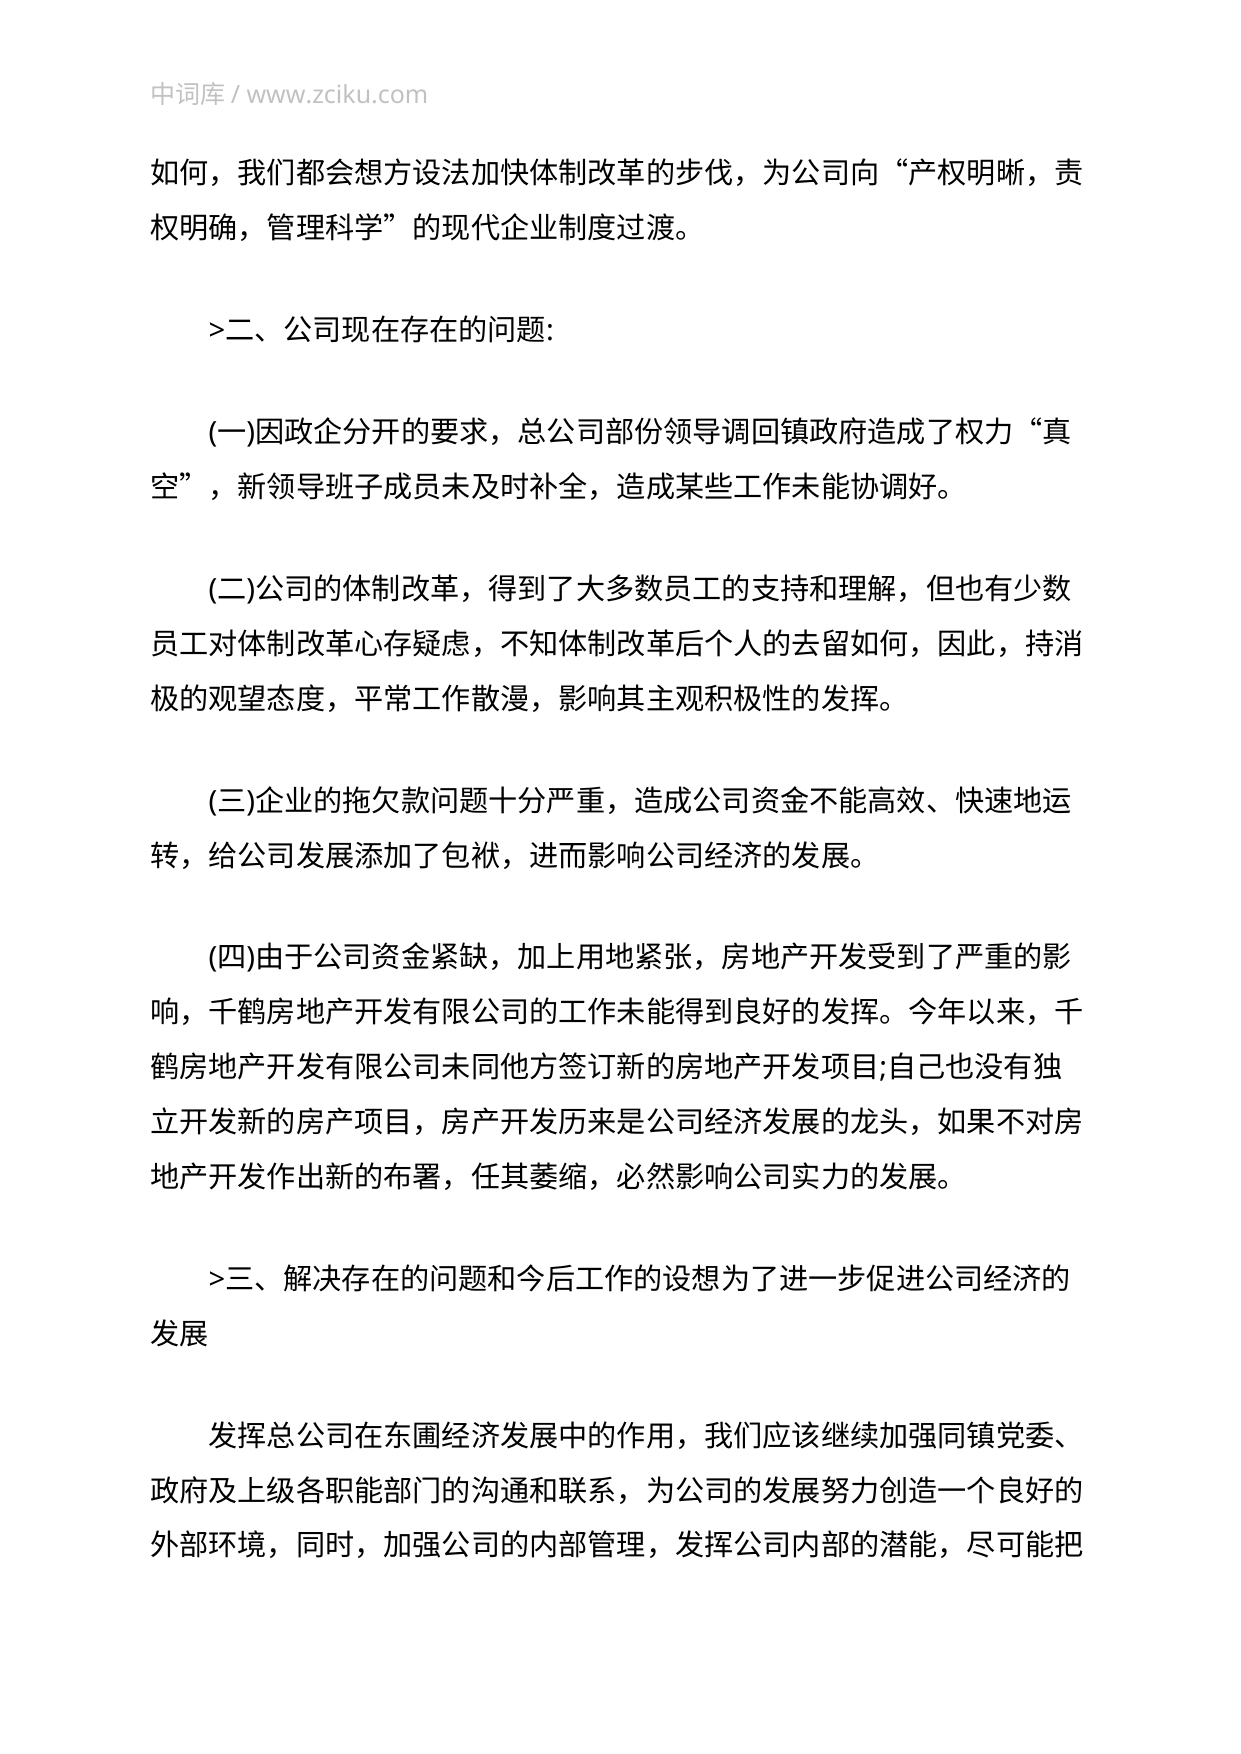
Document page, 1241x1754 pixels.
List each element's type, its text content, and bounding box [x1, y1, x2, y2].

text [150, 1412, 1090, 1564]
text (四)由于公司资金紧缺，加上用地紧张，房地产开发受到了严重的影响，千鹤房地产开发有限公司的工作未能得到良好的发挥。今年以来，千鹤房地产开发有限公司未同他方签订新的房地产开发项目;自己也没有独立开发新的房产项目，房产开发历来是公司经济发展的龙头，如果不对房地产开发作出新的布署，任其萎缩，必然影响公司实力的发展。 [150, 934, 1090, 1196]
text (三)企业的拖欠款问题十分严重，造成公司资金不能高效、快速地运转，给公司发展添加了包袱，进而影响公司经济的发展。 [150, 777, 1090, 874]
text >三、解决存在的问题和今后工作的设想为了进一步促进公司经济的发展 [150, 1255, 1090, 1353]
text (一)因政企分开的要求，总公司部份领导调回镇政府造成了权力“真空”，新领导班子成员未及时补全，造成某些工作未能协调好。 [150, 409, 1090, 506]
text (二)公司的体制改革，得到了大多数员工的支持和理解，但也有少数员工对体制改革心存疑虑，不知体制改革后个人的去留如何，因此，持消极的观望态度，平常工作散漫，影响其主观积极性的发挥。 [150, 565, 1090, 718]
text >二、公司现在存在的问题: [150, 307, 1090, 349]
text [150, 150, 1090, 247]
